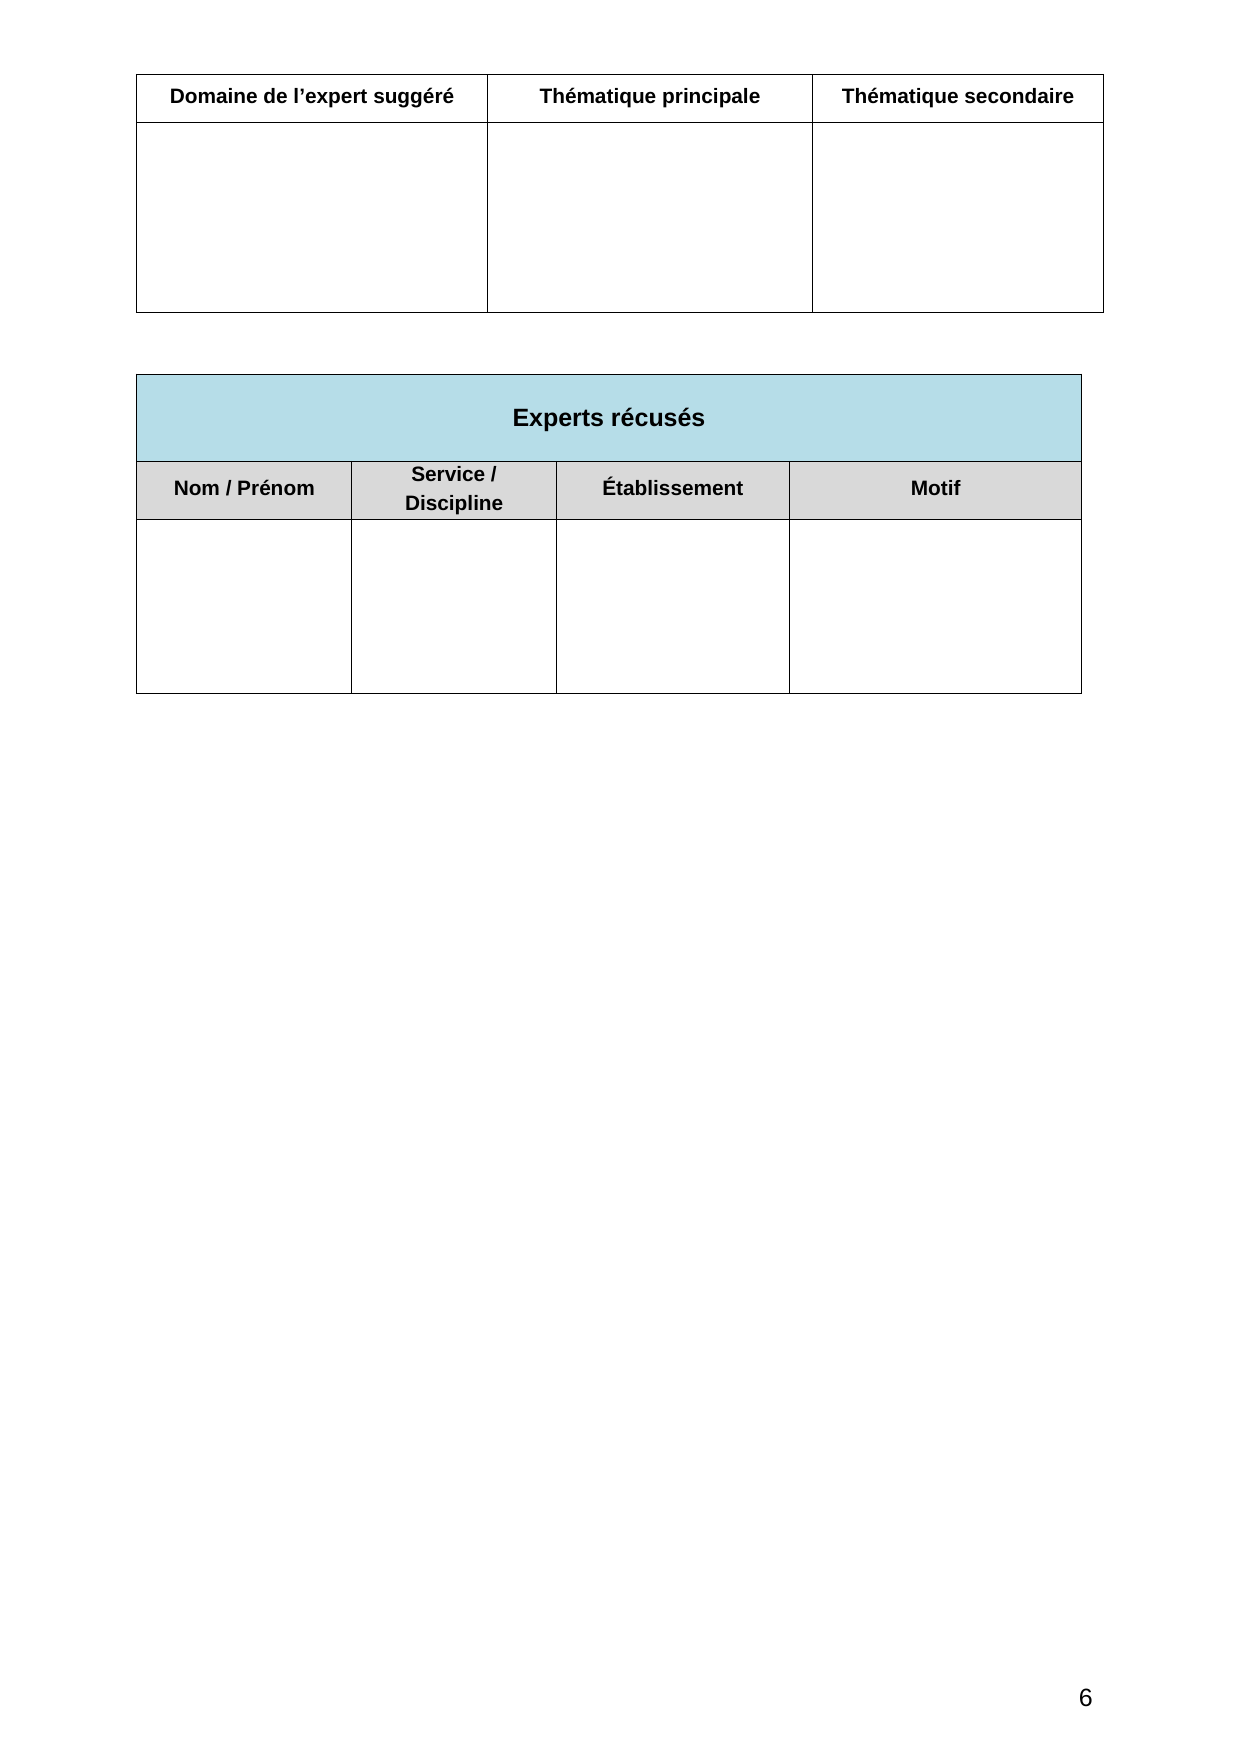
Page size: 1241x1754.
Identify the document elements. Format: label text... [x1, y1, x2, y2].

table_header Experts récusés [137, 375, 1081, 461]
table_cell Établissement [557, 462, 789, 519]
table_cell Thématique principale [488, 75, 812, 122]
table_cell Thématique secondaire [813, 75, 1103, 122]
table_cell Motif [790, 462, 1081, 519]
table_cell [790, 520, 1081, 693]
table_cell [557, 520, 789, 693]
table_cell Domaine de l’expert suggéré [137, 75, 487, 122]
table_cell Nom / Prénom [137, 462, 351, 519]
table_cell [352, 520, 556, 693]
table_cell [488, 123, 812, 312]
table_cell [137, 123, 487, 312]
table_cell Service / Discipline [352, 462, 556, 519]
table_cell [137, 520, 351, 693]
table_cell [813, 123, 1103, 312]
